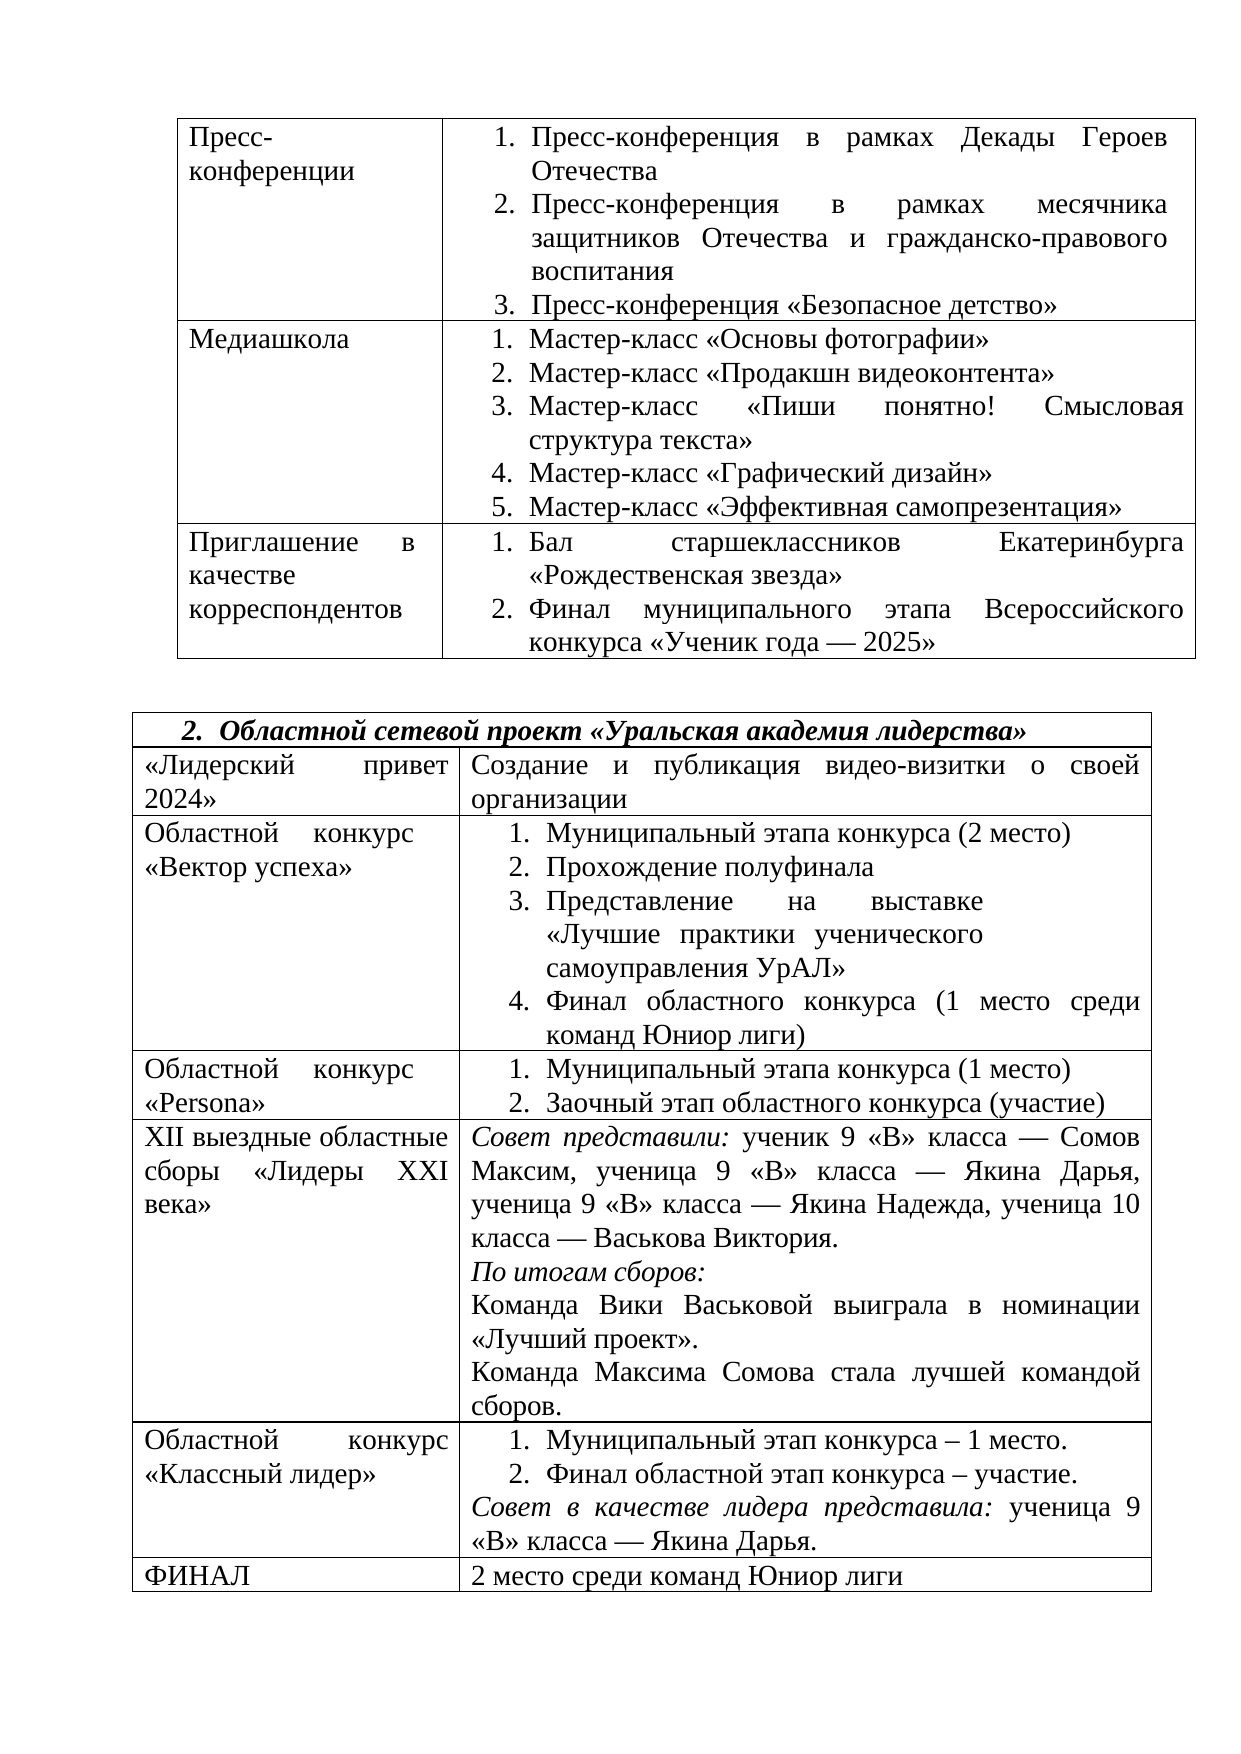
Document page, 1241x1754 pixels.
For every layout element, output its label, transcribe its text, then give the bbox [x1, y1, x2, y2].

table_cell «Лидерский привет 2024» [133, 748, 459, 814]
table_cell Пресс-конференция в рамках Декады Героев Отечества Пресс-конференция в рамках месячника защитников Отечества и гражданско-правового воспитания Пресс-конференция «Безопасное детство» [443, 119, 1195, 320]
table_cell Мастер-класс «Основы фотографии» Мастер-класс «Продакшн видеоконтента» Мастер-класс «Пиши понятно! Смысловая структура текста» Мастер-класс «Графический дизайн» Мастер-класс «Эффективная самопрезентация» [443, 321, 1195, 523]
table_cell Приглашение в качестве корреспондентов [178, 524, 442, 658]
table_cell Муниципальный этап конкурса – 1 место. Финал областной этап конкурса – участие. Совет в качестве лидера представила: ученица 9 «В» класса — Якина Дарья. [460, 1423, 1151, 1557]
table_cell XII выездные областные сборы «Лидеры XXI века» [133, 1120, 459, 1421]
table_cell Совет представили: ученик 9 «В» класса — Сомов Максим, ученица 9 «В» класса — Якина Дарья, ученица 9 «В» класса — Якина Надежда, ученица 10 класса — Васькова Виктория. По итогам сборов: Команда Вики Васьковой выиграла в номинации «Лучший проект». Команда Максима Сомова стала лучшей командой сборов. [460, 1120, 1151, 1421]
table_cell Бал старшеклассников Екатеринбурга «Рождественская звезда» Финал муниципального этапа Всероссийского конкурса «Ученик года — 2025» [443, 524, 529, 658]
table_cell ФИНАЛ [133, 1558, 459, 1591]
table_cell Областной конкурс «Persona» [133, 1051, 459, 1118]
table_cell Медиашкола [178, 321, 442, 523]
table_cell Областной конкурс «Вектор успеха» [133, 816, 459, 1050]
table_cell Областной конкурс «Классный лидер» [133, 1423, 459, 1557]
table_cell Муниципальный этапа конкурса (2 место) Прохождение полуфинала Представление на выставке «Лучшие практики ученического самоуправления УрАЛ» Финал областного конкурса (1 место среди команд Юниор лиги) [460, 816, 1151, 1050]
table_cell Муниципальный этапа конкурса (1 место) Заочный этап областного конкурса (участие) [460, 1051, 1151, 1118]
table_header Областной сетевой проект «Уральская академия лидерства» [133, 713, 1151, 746]
table_cell Создание и публикация видео-визитки о своей организации [460, 748, 1151, 814]
table_cell 2 место среди команд Юниор лиги [460, 1558, 1151, 1591]
table_cell Пресс-конференции [178, 119, 442, 320]
table_cell Бал старшеклассников Екатеринбурга «Рождественская звезда» Финал муниципального этапа Всероссийского конкурса «Ученик года — 2025» [843, 524, 1195, 658]
